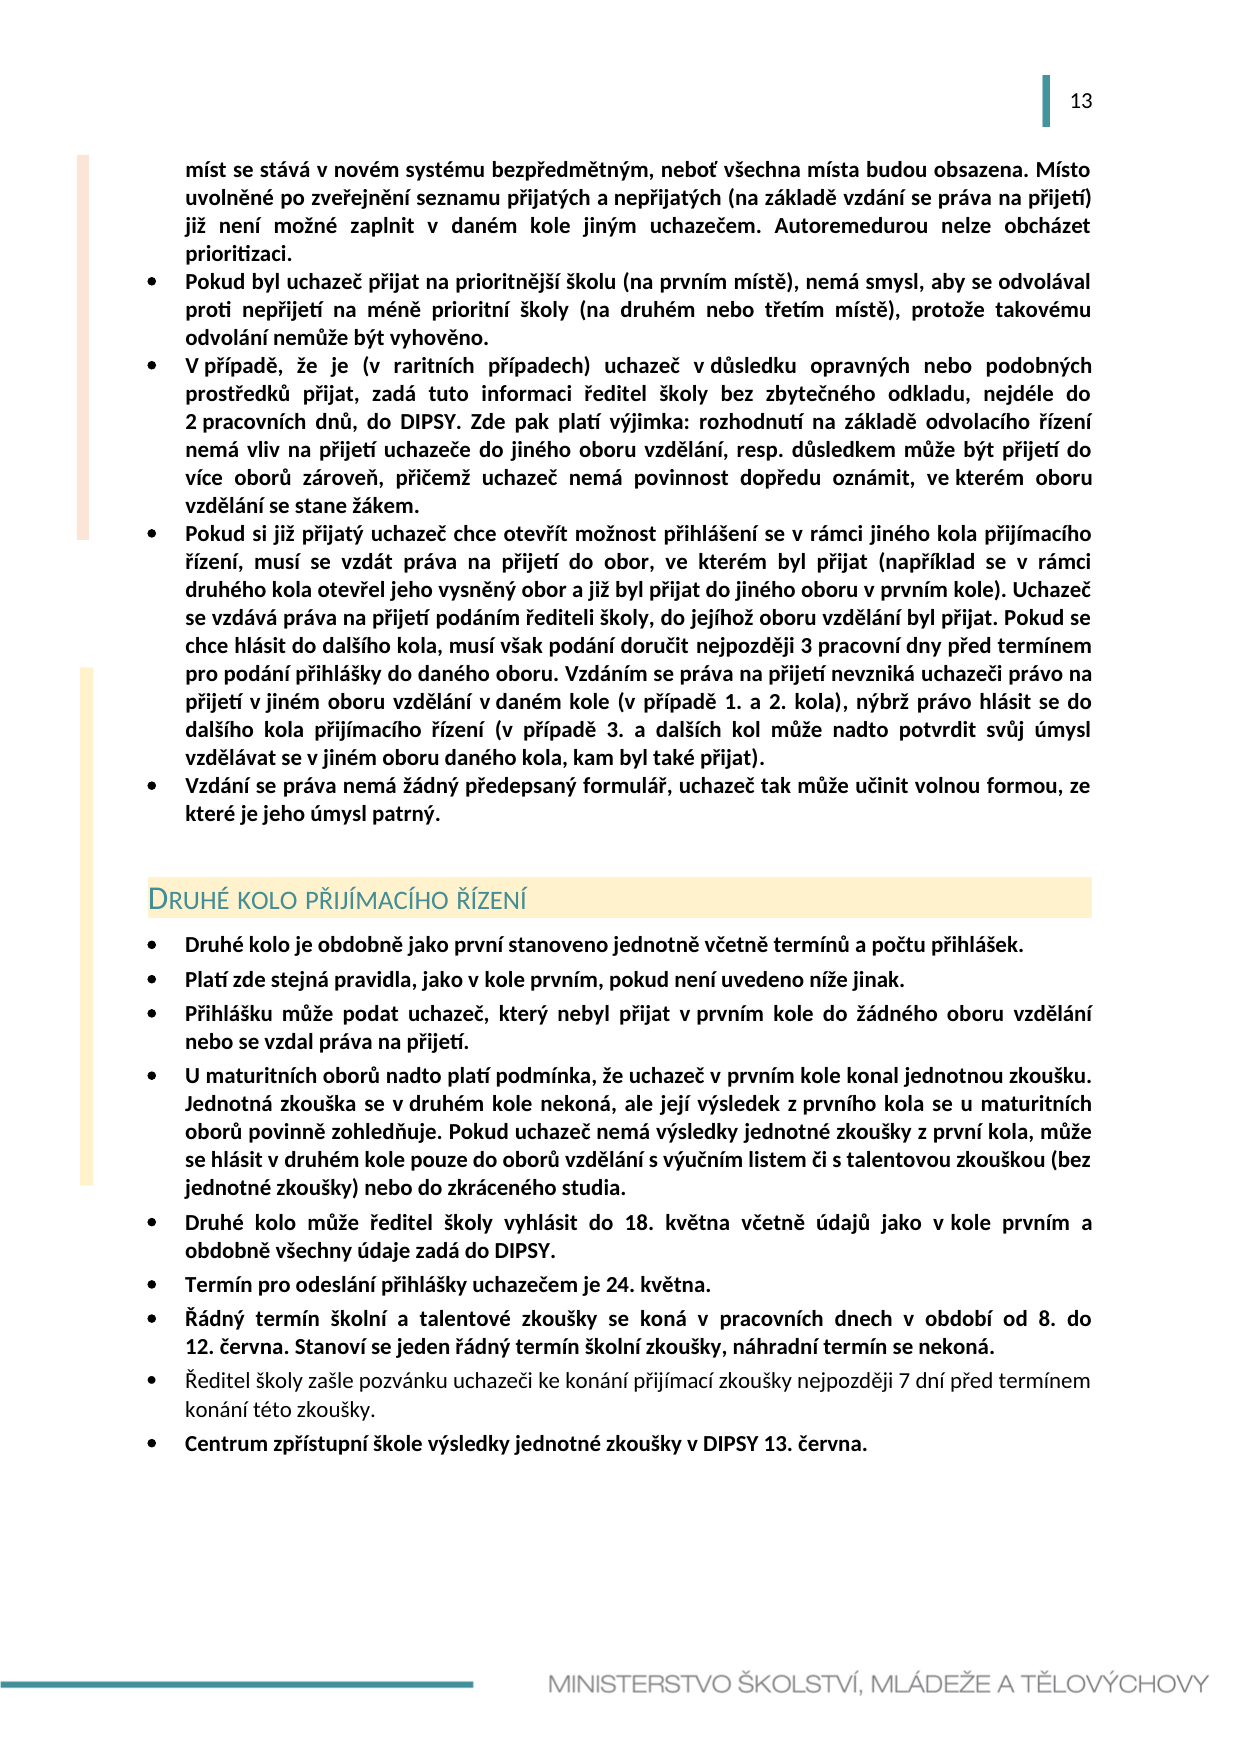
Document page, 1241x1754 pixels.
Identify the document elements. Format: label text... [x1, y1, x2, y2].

list Přihlášku může podat uchazeč, který nebyl přijat v prvním kole do žádného oboru vzdělání nebo se vzdal práva na přijetí. [148, 999, 1092, 1055]
list Vzdání se práva nemá žádný předepsaný formulář, uchazeč tak může učinit volnou formou, ze které je jeho úmysl patrný. [148, 771, 1092, 827]
list Pokud byl uchazeč přijat na prioritnější školu (na prvním místě), nemá smysl, aby se odvolával proti nepřijetí na méně prioritní školy (na druhém nebo třetím místě), protože takovému odvolání nemůže být vyhověno. [148, 267, 1092, 351]
list Centrum zpřístupní škole výsledky jednotné zkoušky v DIPSY 13. června. [148, 1429, 1092, 1457]
picture [0, 1639, 1241, 1721]
list Ředitel školy zašle pozvánku uchazeči ke konání přijímací zkoušky nejpozději 7 dní před termínem konání této zkoušky. [148, 1367, 1092, 1423]
list Druhé kolo může ředitel školy vyhlásit do 18. května včetně údajů jako v kole prvním a obdobně všechny údaje zadá do DIPSY. [148, 1208, 1092, 1264]
list Druhé kolo je obdobně jako první stanoveno jednotně včetně termínů a počtu přihlášek. [148, 931, 1092, 959]
list Pokud si již přijatý uchazeč chce otevřít možnost přihlášení se v rámci jiného kola přijímacího řízení, musí se vzdát práva na přijetí do obor, ve kterém byl přijat (například se v rámci druhého kola otevřel jeho vysněný obor a již byl přijat do jiného oboru v prvním kole). Uchazeč se vzdává práva na přijetí podáním řediteli školy, do jejíhož oboru vzdělání byl přijat. Pokud se chce hlásit do dalšího kola, musí však podání doručit nejpozději 3 pracovní dny před termínem pro podání přihlášky do daného oboru. Vzdáním se práva na přijetí nevzniká uchazeči právo na přijetí v jiném oboru vzdělání v daném kole (v případě 1. a 2. kola), nýbrž právo hlásit se do dalšího kola přijímacího řízení (v případě 3. a dalších kol může nadto potvrdit svůj úmysl vzdělávat se v jiném oboru daného kola, kam byl také přijat). [148, 519, 1092, 771]
list V případě, že je (v raritních případech) uchazeč v důsledku opravných nebo podobných prostředků přijat, zadá tuto informaci ředitel školy bez zbytečného odkladu, nejdéle do 2 pracovních dnů, do DIPSY. Zde pak platí výjimka: rozhodnutí na základě odvolacího řízení nemá vliv na přijetí uchazeče do jiného oboru vzdělání, resp. důsledkem může být přijetí do více oborů zároveň, přičemž uchazeč nemá povinnost dopředu oznámit, ve kterém oboru vzdělání se stane žákem. [148, 351, 1092, 519]
list U maturitních oborů nadto platí podmínka, že uchazeč v prvním kole konal jednotnou zkoušku. Jednotná zkouška se v druhém kole nekoná, ale její výsledek z prvního kola se u maturitních oborů povinně zohledňuje. Pokud uchazeč nemá výsledky jednotné zkoušky z první kola, může se hlásit v druhém kole pouze do oborů vzdělání s výučním listem či s talentovou zkouškou (bez jednotné zkoušky) nebo do zkráceného studia. [148, 1061, 1092, 1202]
list Termín pro odeslání přihlášky uchazečem je 24. května. [148, 1270, 1092, 1298]
picture [1028, 75, 1111, 148]
list Platí zde stejná pravidla, jako v kole prvním, pokud není uvedeno níže jinak. [148, 965, 1092, 993]
subtitle Druhé kolo přijímacího řízení [148, 877, 1092, 918]
list Řádný termín školní a talentové zkoušky se koná v pracovních dnech v období od 8. do 12. června. Stanoví se jeden řádný termín školní zkoušky, náhradní termín se nekoná. [148, 1304, 1092, 1360]
